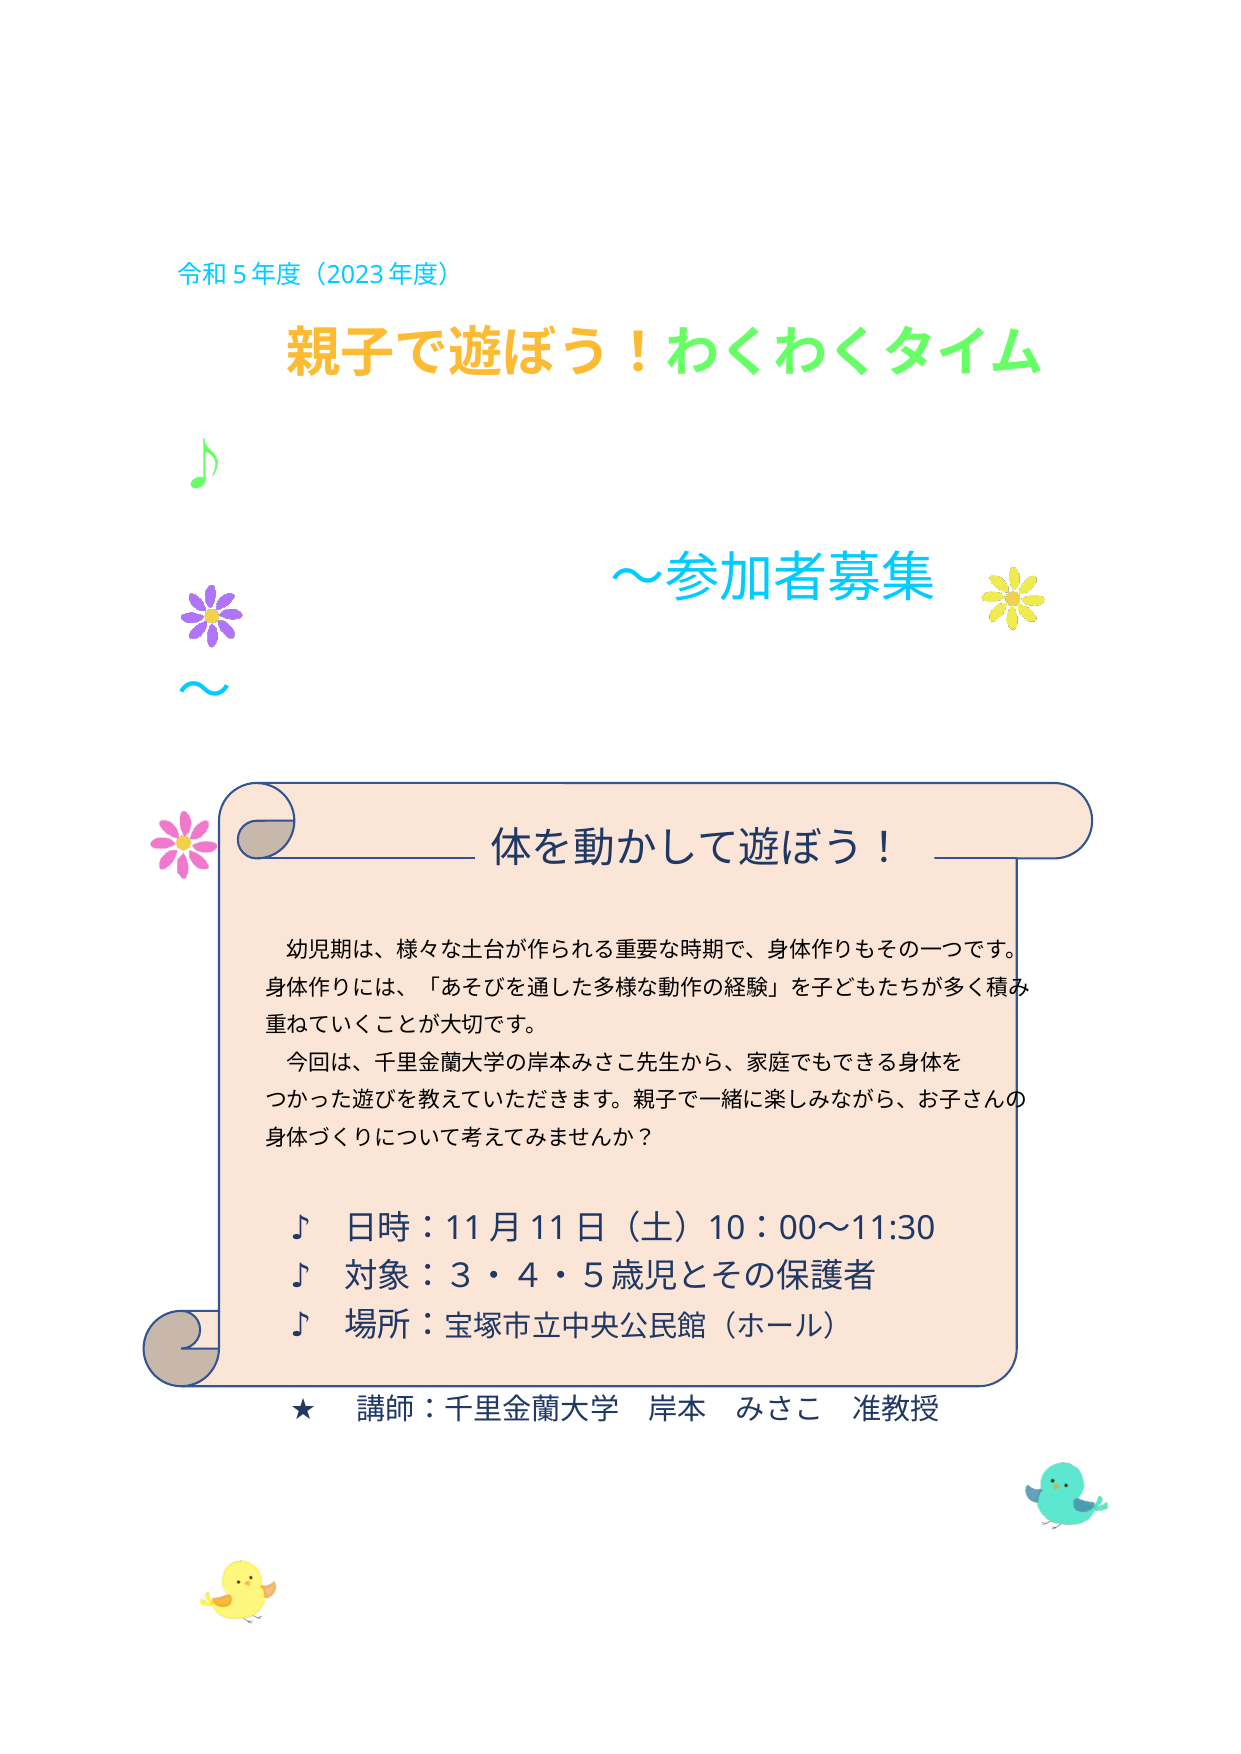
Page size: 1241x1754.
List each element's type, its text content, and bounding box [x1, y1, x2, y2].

text 身体づくりについて考えてみませんか？ [177, 1117, 1063, 1154]
text 幼児期は、様々な土台が作られる重要な時期で、身体作りもその一つです。 [177, 929, 1063, 967]
text 親子で遊ぼう！わくわくタイム♪ [177, 292, 1063, 517]
text つかった遊びを教えていただきます。親子で一緒に楽しみながら、お子さんの [177, 1079, 1063, 1117]
text 重ねていくことが大切です。 [177, 1004, 1063, 1042]
text ～参加者募集～ [177, 517, 1063, 742]
picture [978, 552, 1048, 650]
text 身体作りには、「あそびを通した多様な動作の経験」を子どもたちが多く積み [177, 967, 1063, 1004]
picture [178, 1544, 292, 1642]
picture [149, 797, 218, 894]
picture [177, 570, 245, 667]
text 令和5年度（2023年度） [177, 254, 1063, 292]
picture [1008, 1445, 1131, 1549]
text 今回は、千里金蘭大学の岸本みさこ先生から、家庭でもできる身体を [177, 1042, 1063, 1079]
